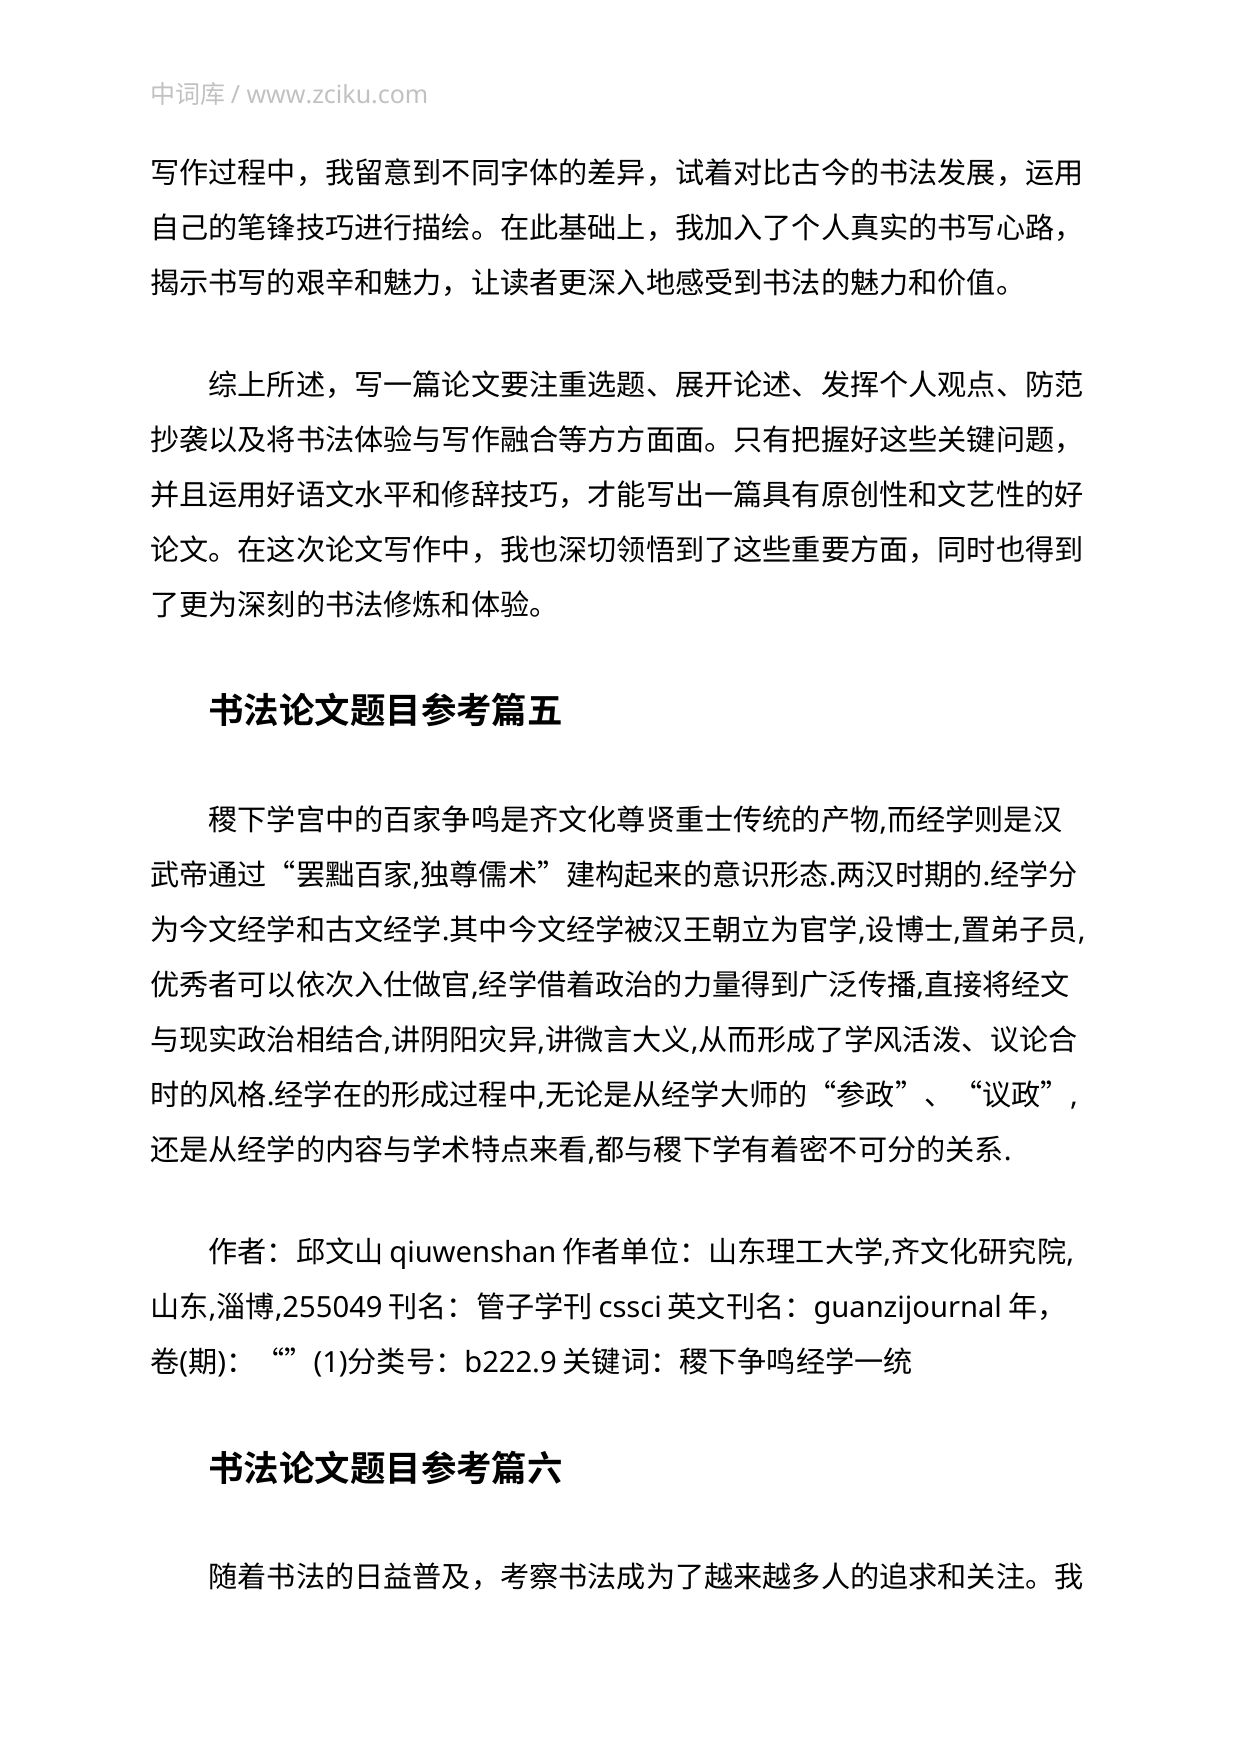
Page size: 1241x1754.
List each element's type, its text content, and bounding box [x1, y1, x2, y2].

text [150, 1554, 1090, 1596]
text 稷下学宫中的百家争鸣是齐文化尊贤重士传统的产物,而经学则是汉武帝通过“罢黜百家,独尊儒术”建构起来的意识形态.两汉时期的.经学分为今文经学和古文经学.其中今文经学被汉王朝立为官学,设博士,置弟子员,优秀者可以依次入仕做官,经学借着政治的力量得到广泛传播,直接将经文与现实政治相结合,讲阴阳灾异,讲微言大义,从而形成了学风活泼、议论合时的风格.经学在的形成过程中,无论是从经学大师的“参政”、“议政”,还是从经学的内容与学术特点来看,都与稷下学有着密不可分的关系. [150, 796, 1090, 1169]
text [150, 150, 1090, 302]
text 书法论文题目参考篇六 [150, 1440, 1090, 1492]
text 作者：邱文山qiuwenshan作者单位：山东理工大学,齐文化研究院,山东,淄博,255049刊名：管子学刊cssci英文刊名：guanzijournal年，卷(期)：“”(1)分类号：b222.9关键词：稷下争鸣经学一统 [150, 1228, 1090, 1381]
text 综上所述，写一篇论文要注重选题、展开论述、发挥个人观点、防范抄袭以及将书法体验与写作融合等方方面面。只有把握好这些关键问题，并且运用好语文水平和修辞技巧，才能写出一篇具有原创性和文艺性的好论文。在这次论文写作中，我也深切领悟到了这些重要方面，同时也得到了更为深刻的书法修炼和体验。 [150, 362, 1090, 623]
text 书法论文题目参考篇五 [150, 683, 1090, 734]
